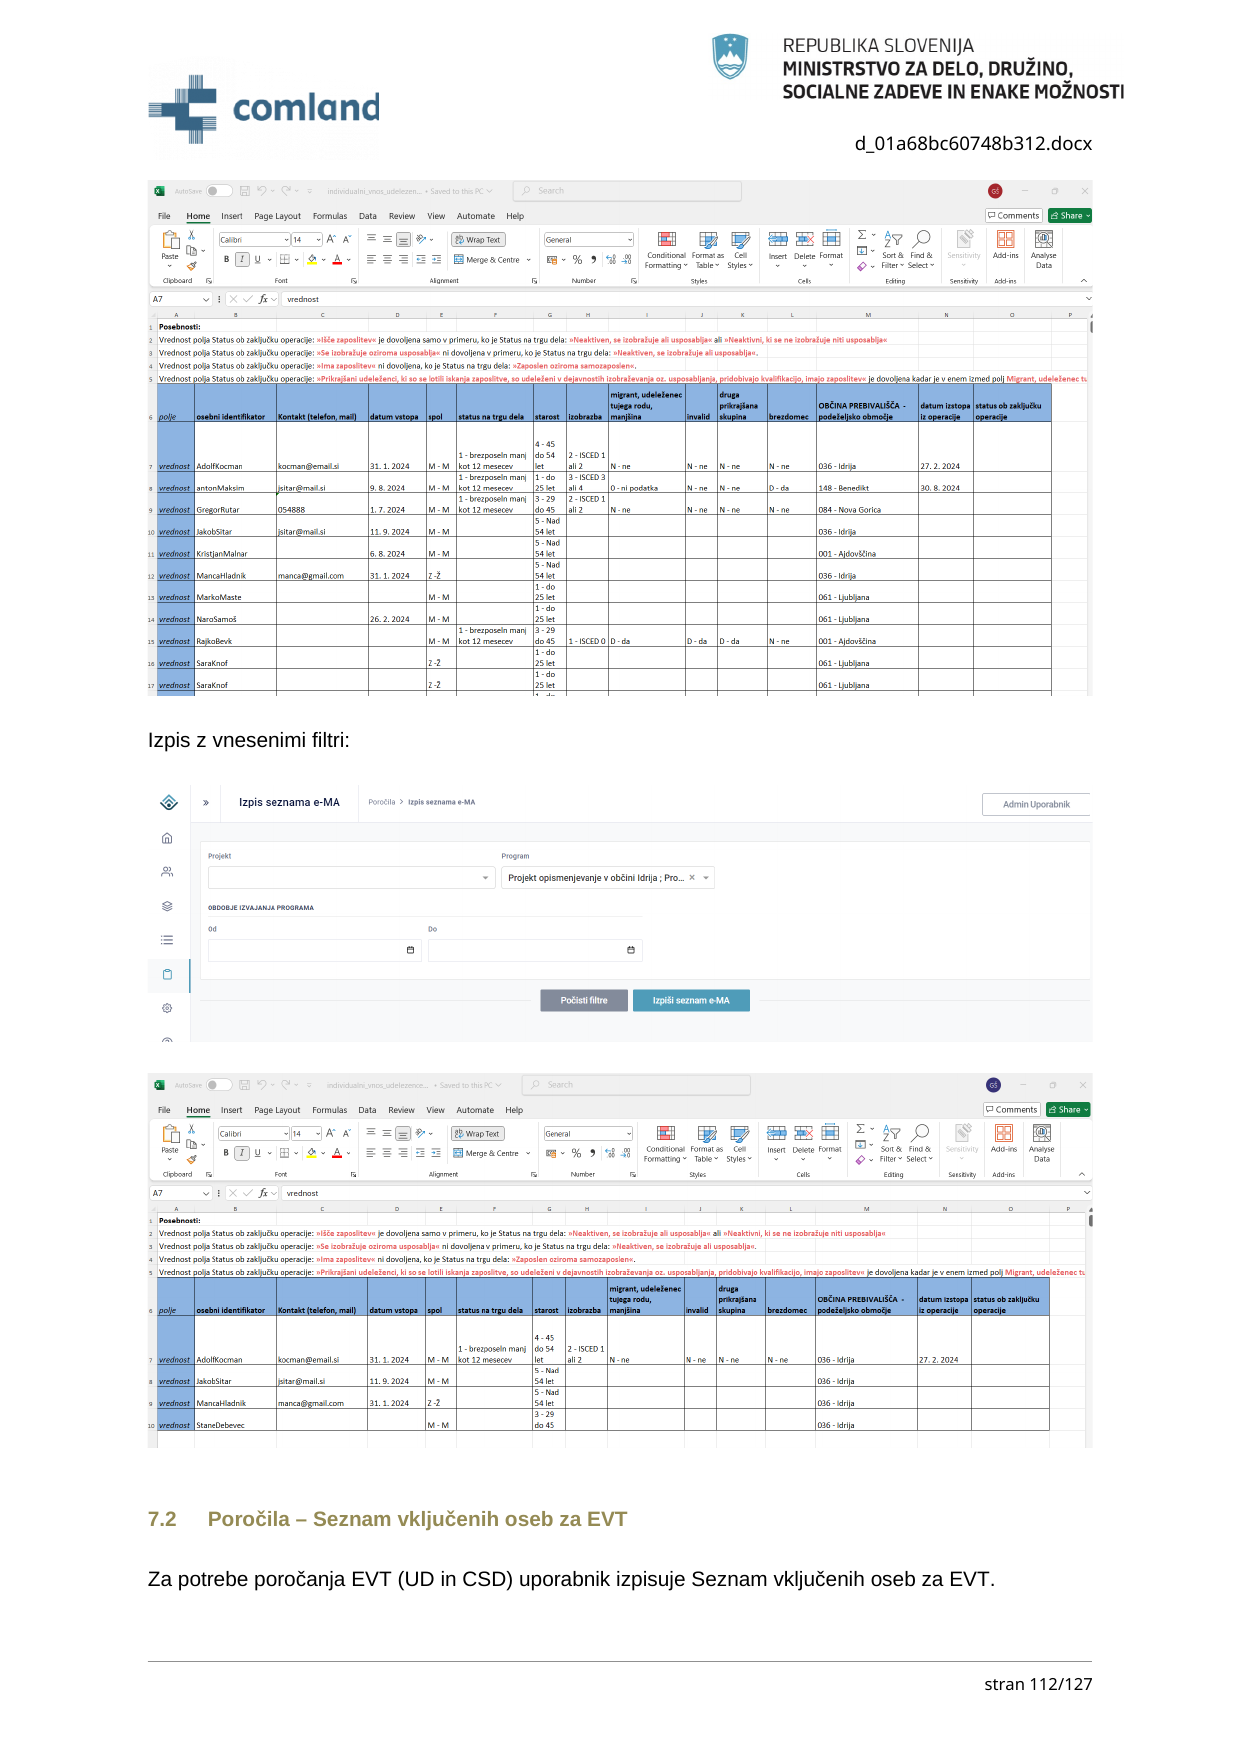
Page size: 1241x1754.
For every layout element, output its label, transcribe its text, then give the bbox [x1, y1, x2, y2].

text Za potrebe poročanja EVT (UD in CSD) uporabnik izpisuje Seznam vključenih oseb za EVT. [148, 1567, 1092, 1591]
text Izpis z vnesenimi filtri: [148, 728, 1092, 752]
picture [147, 56, 379, 160]
picture [147, 785, 1093, 1042]
picture [147, 180, 1093, 696]
subtitle Poročila – Seznam vključenih oseb za EVT [148, 1507, 1092, 1531]
picture [707, 33, 1124, 99]
picture [147, 1073, 1093, 1448]
